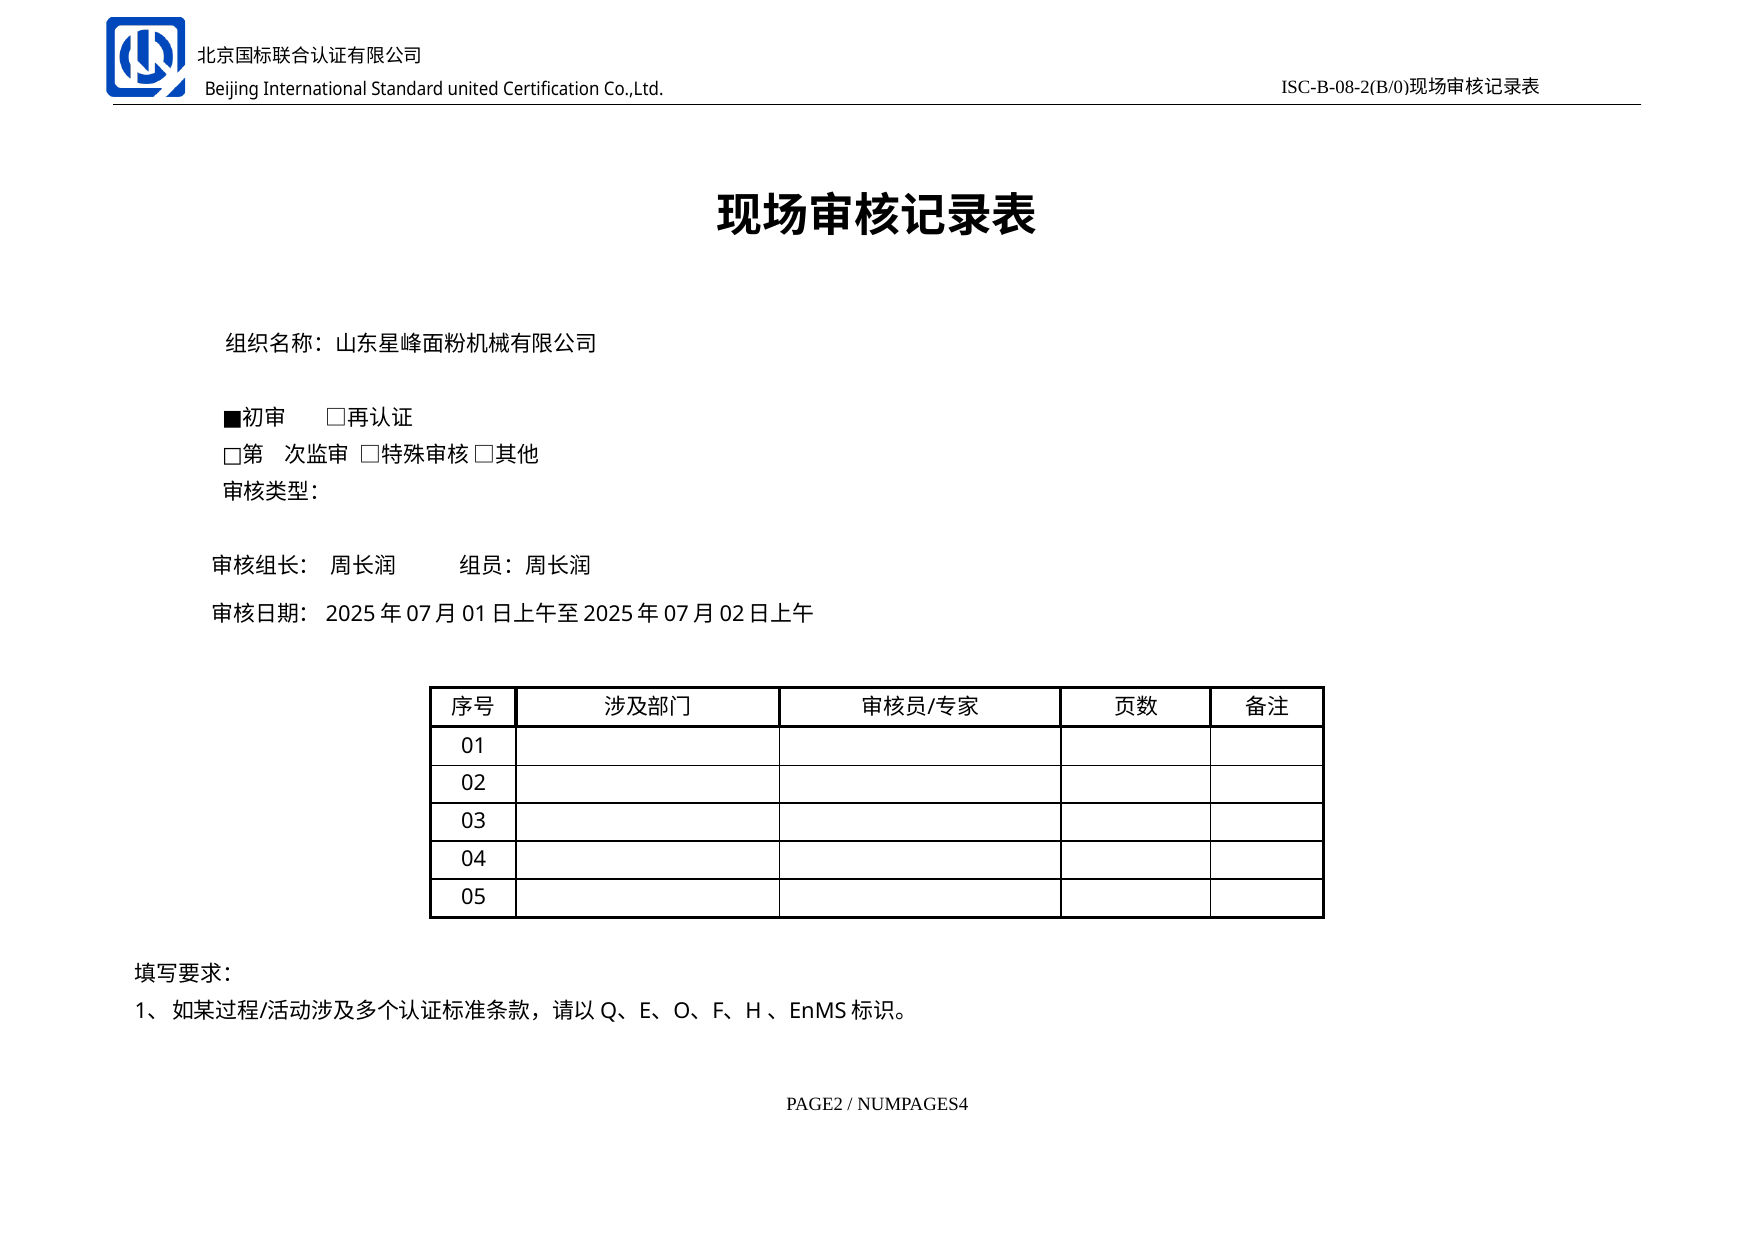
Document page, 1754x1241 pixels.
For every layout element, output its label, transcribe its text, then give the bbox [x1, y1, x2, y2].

text 审核组长： 周长润 组员：周长润 [112, 548, 1641, 580]
table_cell [517, 804, 779, 840]
table_cell [1062, 842, 1210, 878]
table_cell [1062, 880, 1210, 916]
text 现场审核记录表 [112, 163, 1641, 261]
text 组织名称：山东星峰面粉机械有限公司 [112, 326, 1641, 358]
table_cell [1211, 842, 1322, 878]
text 审核日期： 2025年07月01日上午至2025年07月02日上午 [112, 596, 1641, 628]
table_cell 04 [432, 842, 515, 878]
table_cell [1062, 728, 1210, 764]
table_cell 03 [432, 804, 515, 840]
text 填写要求： [112, 956, 1641, 988]
table_cell [780, 880, 1060, 916]
table_header 序号 [432, 689, 514, 725]
table_header 备注 [1212, 689, 1322, 725]
table_cell [517, 766, 779, 802]
table_cell [780, 766, 1060, 802]
table_cell 01 [432, 728, 515, 764]
table_cell [780, 842, 1060, 878]
table_cell 05 [432, 880, 515, 916]
picture [106, 17, 186, 97]
table_header 涉及部门 [518, 689, 778, 725]
table_cell [517, 842, 779, 878]
text □第 次监审 □特殊审核 □其他 [112, 436, 1641, 469]
text 审核类型： [112, 473, 1641, 506]
table_header 页数 [1062, 689, 1209, 725]
table_cell [1211, 880, 1322, 916]
table_cell [1062, 766, 1210, 802]
table_cell [1211, 728, 1322, 764]
table_cell 02 [432, 766, 515, 802]
list 如某过程/活动涉及多个认证标准条款，请以Q、E、O、F、H 、EnMS标识。 [134, 993, 1641, 1025]
table_cell [1062, 804, 1210, 840]
table_cell [1211, 766, 1322, 802]
table_cell [517, 728, 779, 764]
table_header 审核员/专家 [781, 689, 1059, 725]
table_cell [1211, 804, 1322, 840]
text ■初审 □再认证 [112, 399, 1641, 432]
table_cell [517, 880, 779, 916]
table_cell [780, 728, 1060, 764]
table_cell [780, 804, 1060, 840]
